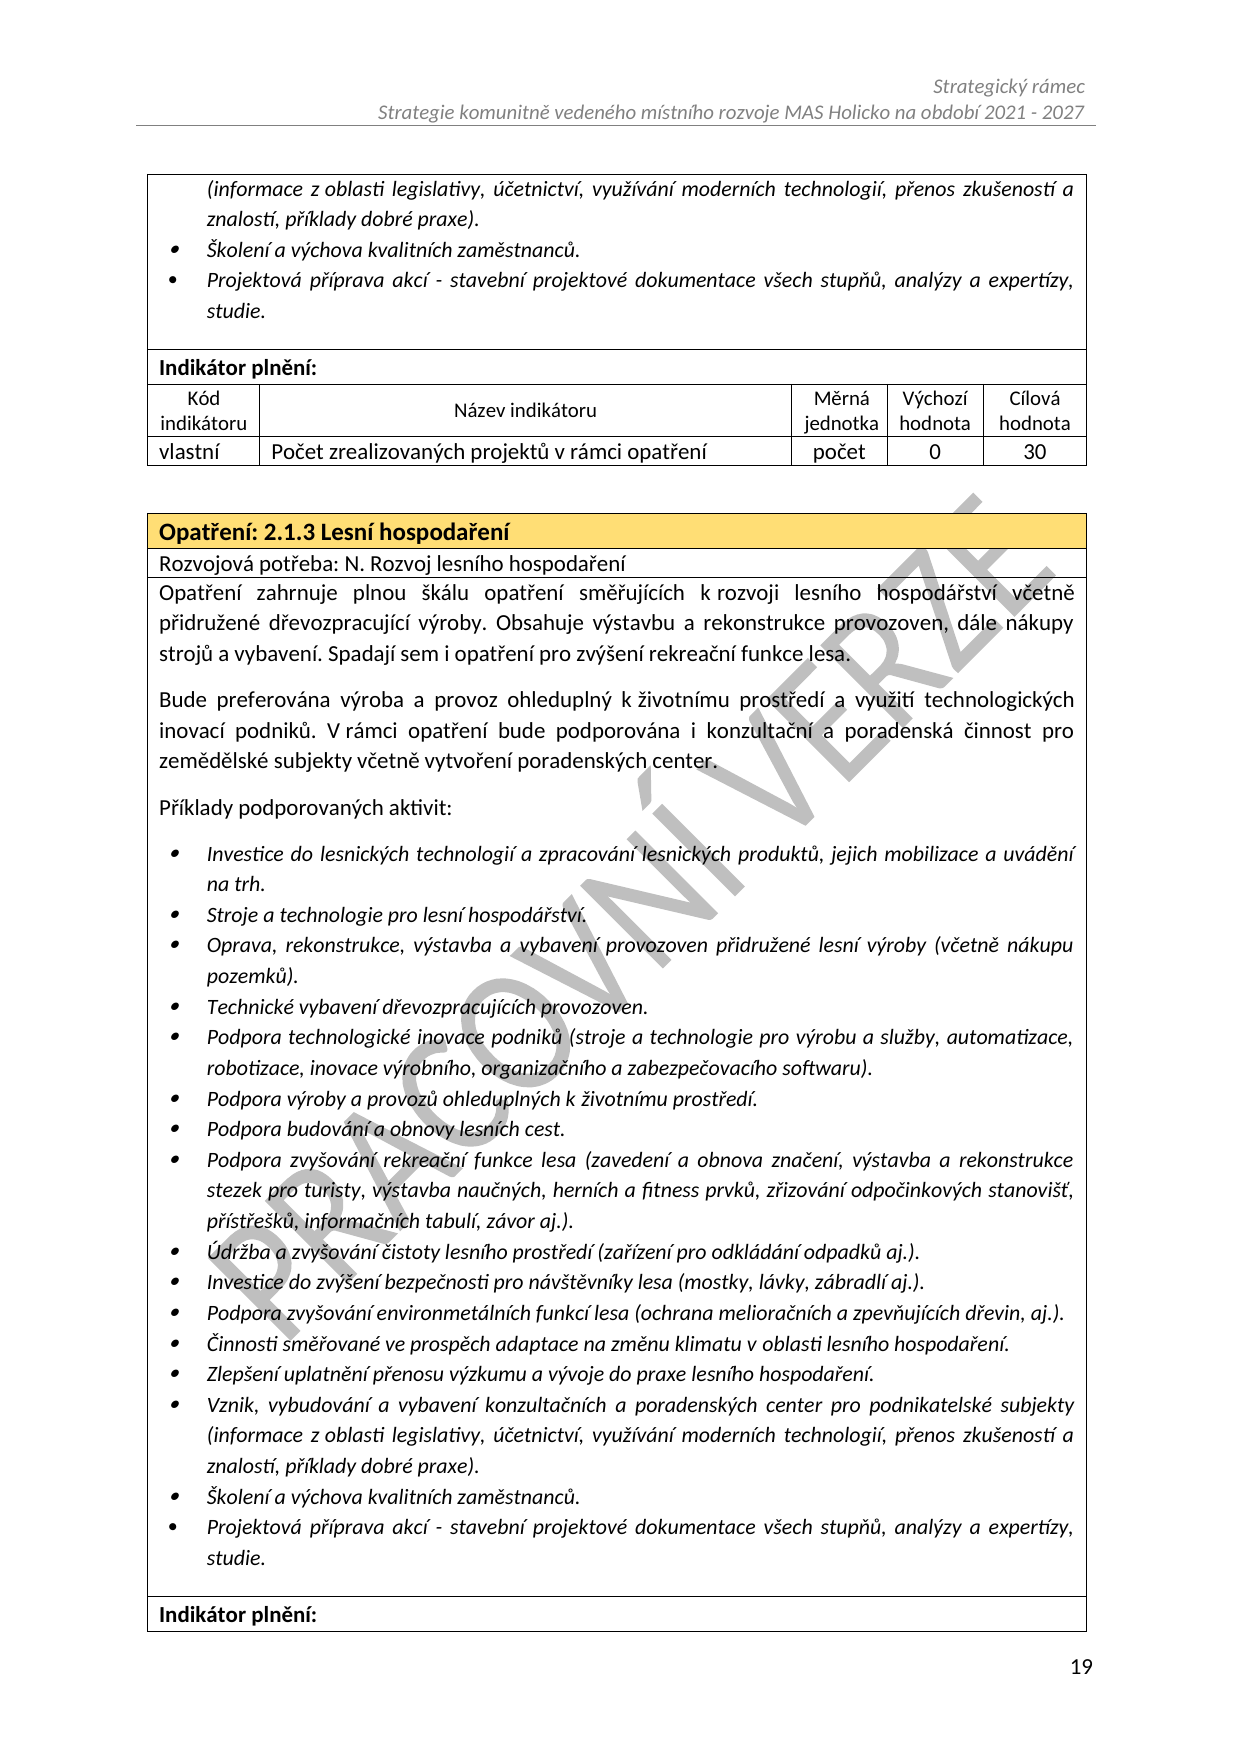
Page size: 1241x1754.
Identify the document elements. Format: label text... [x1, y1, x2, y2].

table_cell vlastní [148, 437, 259, 465]
table_cell Měrná jednotka [792, 385, 887, 436]
table_cell Rozvojová potřeba: N. Rozvoj lesního hospodaření [148, 549, 1086, 577]
table_cell Počet zrealizovaných projektů v rámci opatření [260, 437, 791, 465]
table_cell počet [792, 437, 887, 465]
table_cell 30 [984, 437, 1086, 465]
table_header Opatření: 2.1.3 Lesní hospodaření [148, 514, 1086, 548]
table_cell Indikátor plnění: [148, 350, 1086, 384]
table_cell 0 [888, 437, 983, 465]
table_cell Výchozí hodnota [888, 385, 983, 436]
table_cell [148, 175, 1086, 348]
table_cell Indikátor plnění: [148, 1597, 1086, 1631]
table_cell Cílová hodnota [984, 385, 1086, 436]
table_cell Opatření zahrnuje plnou škálu opatření směřujících k rozvoji lesního hospodářství včetně přidružené dřevozpracující výroby. Obsahuje výstavbu a rekonstrukce provozoven, dále nákupy strojů a vybavení. Spadají sem i opatření pro zvýšení rekreační funkce lesa. Bude preferována výroba a provoz ohleduplný k životnímu prostředí a využití technologických inovací podniků. V rámci opatření bude podporována i konzultační a poradenská činnost pro zemědělské subjekty včetně vytvoření poradenských center. Příklady podporovaných aktivit: Investice do lesnických technologií a zpracování lesnických produktů, jejich mobilizace a uvádění na trh. Stroje a technologie pro lesní hospodářství. Oprava, rekonstrukce, výstavba a vybavení provozoven přidružené lesní výroby (včetně nákupu pozemků). Technické vybavení dřevozpracujících provozoven. Podpora technologické inovace podniků (stroje a technologie pro výrobu a služby, automatizace, robotizace, inovace výrobního, organizačního a zabezpečovacího softwaru). Podpora výroby a provozů ohleduplných k životnímu prostředí. Podpora budování a obnovy lesních cest. Podpora zvyšování rekreační funkce lesa (zavedení a obnova značení, výstavba a rekonstrukce stezek pro turisty, výstavba naučných, herních a fitness prvků, zřizování odpočinkových stanovišť, přístřešků, informačních tabulí, závor aj.). Údržba a zvyšování čistoty lesního prostředí (zařízení pro odkládání odpadků aj.). Investice do zvýšení bezpečnosti pro návštěvníky lesa (mostky, lávky, zábradlí aj.). Podpora zvyšování environmetálních funkcí lesa (ochrana melioračních a zpevňujících dřevin, aj.). Činnosti směřované ve prospěch adaptace na změnu klimatu v oblasti lesního hospodaření. Zlepšení uplatnění přenosu výzkumu a vývoje do praxe lesního hospodaření. Vznik, vybudování a vybavení konzultačních a poradenských center pro podnikatelské subjekty (informace z oblasti legislativy, účetnictví, využívání moderních technologií, přenos zkušeností a znalostí, příklady dobré praxe). Školení a výchova kvalitních zaměstnanců. Projektová příprava akcí - stavební projektové dokumentace všech stupňů, analýzy a expertízy, studie. [148, 578, 1086, 1596]
table_cell Kód indikátoru [148, 385, 259, 436]
table_cell Název indikátoru [260, 385, 791, 436]
